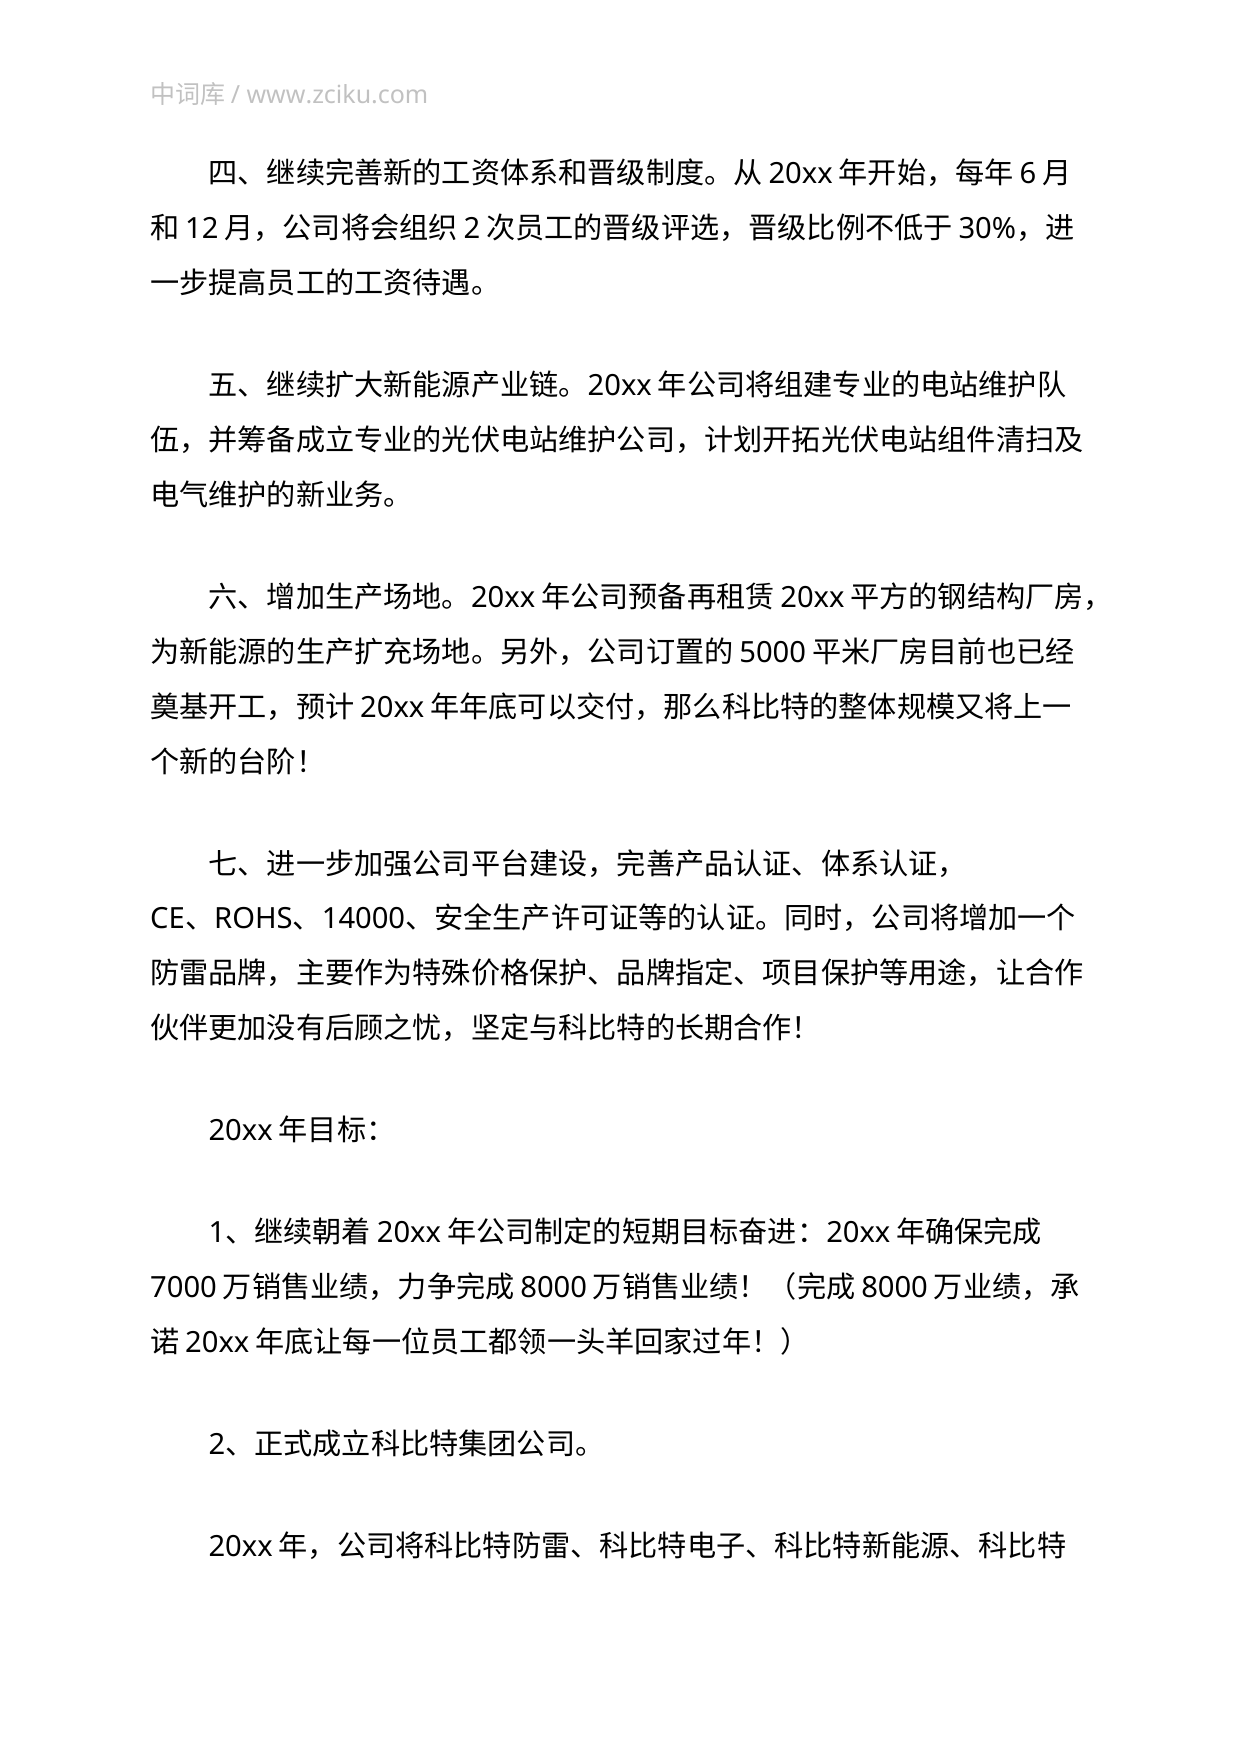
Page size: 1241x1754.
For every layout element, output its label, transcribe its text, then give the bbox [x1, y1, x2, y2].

text 20xx年目标： [150, 1107, 1090, 1149]
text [150, 1523, 1090, 1565]
text 六、增加生产场地。20xx年公司预备再租赁20xx平方的钢结构厂房，为新能源的生产扩充场地。另外，公司订置的5000平米厂房目前也已经奠基开工，预计20xx年年底可以交付，那么科比特的整体规模又将上一个新的台阶！ [150, 573, 1090, 781]
text 1、继续朝着20xx年公司制定的短期目标奋进：20xx年确保完成7000万销售业绩，力争完成8000万销售业绩！（完成8000万业绩，承诺20xx年底让每一位员工都领一头羊回家过年！） [150, 1209, 1090, 1361]
text 五、继续扩大新能源产业链。20xx年公司将组建专业的电站维护队伍，并筹备成立专业的光伏电站维护公司，计划开拓光伏电站组件清扫及电气维护的新业务。 [150, 362, 1090, 514]
text 四、继续完善新的工资体系和晋级制度。从20xx年开始，每年6月和12月，公司将会组织2次员工的晋级评选，晋级比例不低于30%，进一步提高员工的工资待遇。 [150, 150, 1090, 302]
text 七、进一步加强公司平台建设，完善产品认证、体系认证，CE、ROHS、14000、安全生产许可证等的认证。同时，公司将增加一个防雷品牌，主要作为特殊价格保护、品牌指定、项目保护等用途，让合作伙伴更加没有后顾之忧，坚定与科比特的长期合作！ [150, 840, 1090, 1047]
text 2、正式成立科比特集团公司。 [150, 1421, 1090, 1463]
